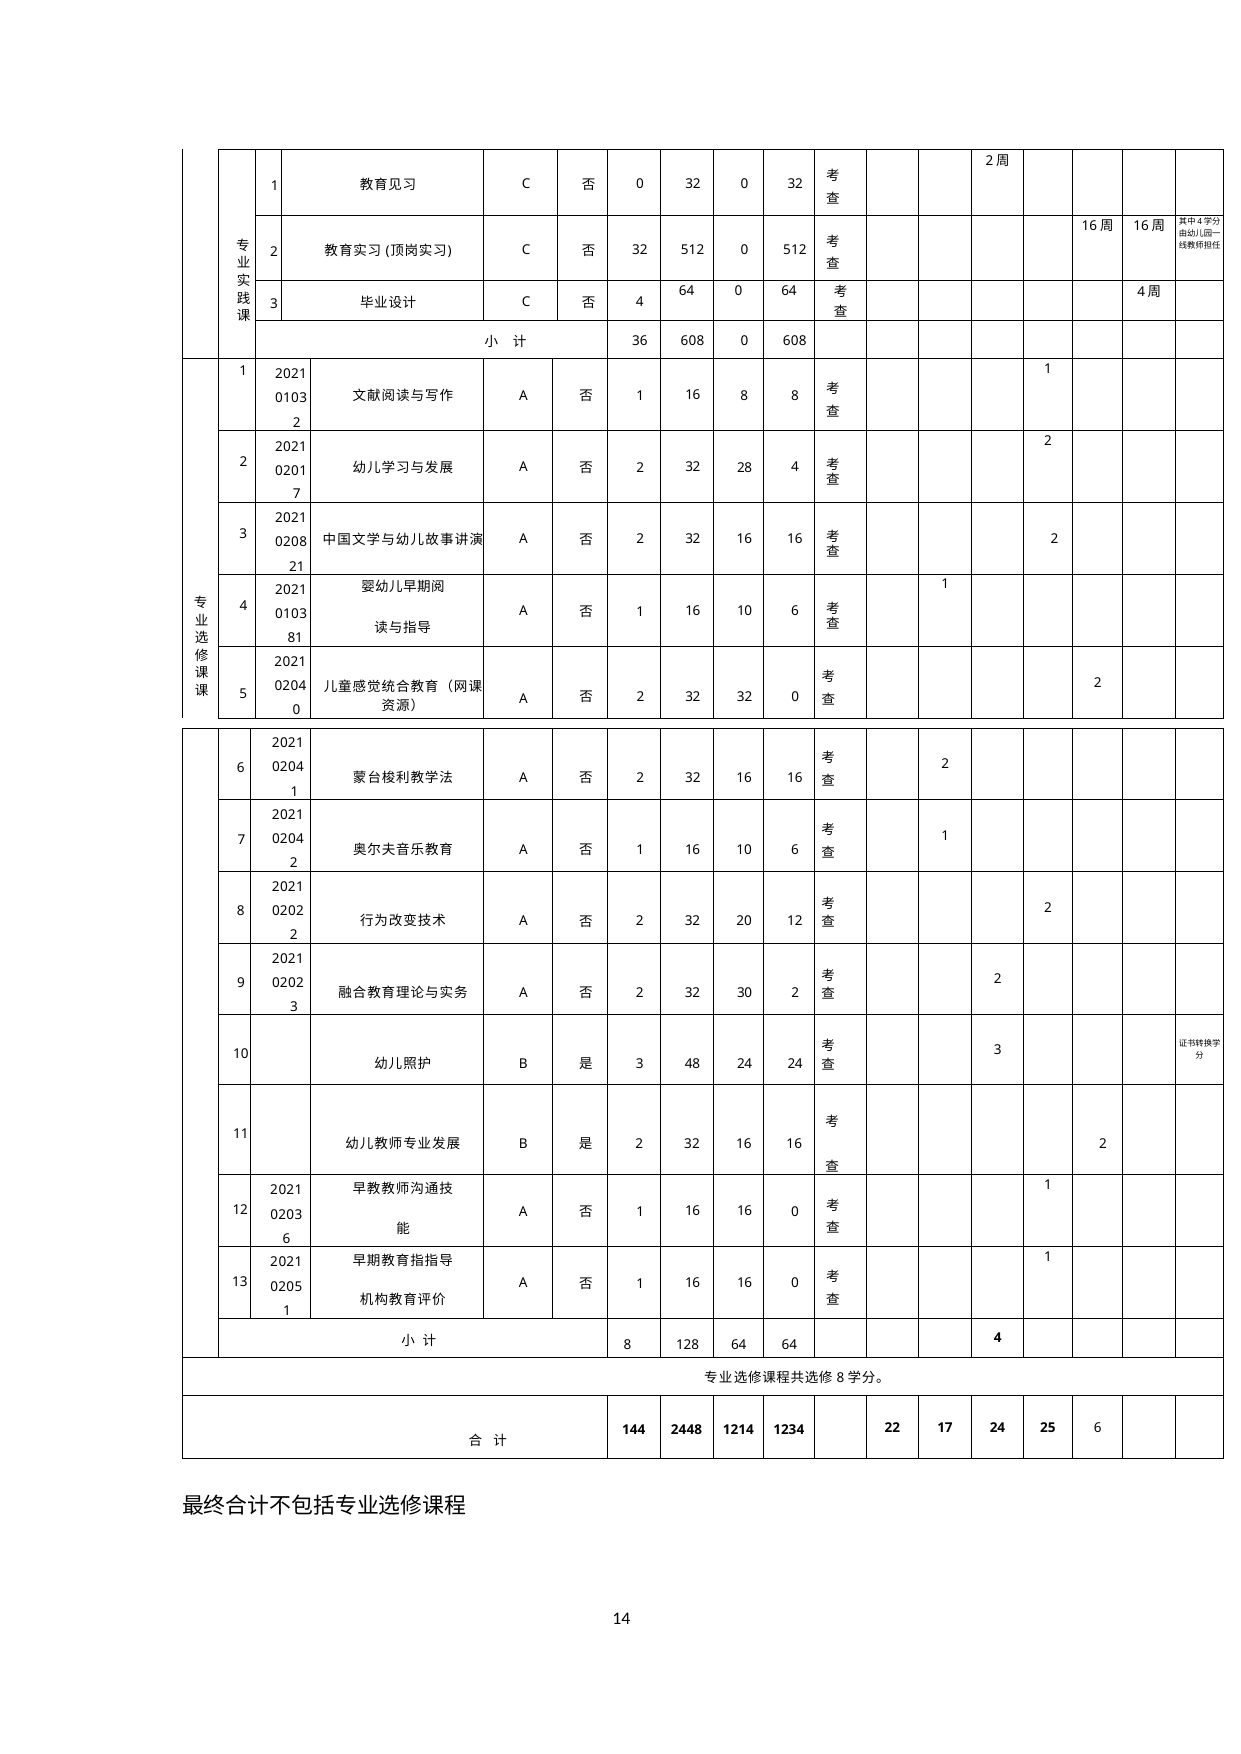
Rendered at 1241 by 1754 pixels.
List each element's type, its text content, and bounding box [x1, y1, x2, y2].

table_cell 1 [608, 359, 660, 430]
table_cell 2 [1024, 431, 1072, 502]
table_cell A [484, 1175, 552, 1246]
table_cell 2 [608, 647, 660, 718]
table_header 2 [919, 729, 971, 799]
table_cell 4 [972, 1319, 1023, 1356]
table_cell [1123, 1015, 1175, 1083]
table_cell [1176, 1396, 1223, 1458]
table_header [183, 729, 218, 1356]
table_cell [1024, 1085, 1072, 1174]
table_cell [867, 944, 918, 1014]
table_cell 考 查 [815, 281, 866, 320]
table_header C [484, 150, 557, 214]
table_cell 考 查 [815, 1175, 866, 1246]
table_header 6 [219, 729, 250, 799]
table_cell A [484, 872, 552, 942]
table_cell 2 [972, 944, 1023, 1014]
table_cell [1024, 944, 1072, 1014]
table_cell 16 [714, 1175, 763, 1246]
table_cell 2 [1024, 872, 1072, 942]
table_cell 合 计 [183, 1396, 607, 1458]
table_cell 1 [919, 575, 971, 646]
table_cell [1176, 647, 1223, 718]
table_header 否 [558, 150, 607, 214]
table_cell 64 [764, 281, 814, 320]
table_cell [1176, 944, 1223, 1014]
table_cell 608 [764, 321, 814, 358]
table_cell [867, 216, 918, 280]
table_cell A [484, 800, 552, 871]
table_cell 3 [256, 281, 281, 320]
table_cell 2448 [661, 1396, 713, 1458]
table_header 考 查 [815, 150, 866, 214]
table_cell 24 [714, 1015, 763, 1083]
table_cell [972, 503, 1023, 574]
table_cell [1176, 431, 1223, 502]
table_cell [972, 800, 1023, 871]
table_cell 2 [608, 944, 660, 1014]
table_header 32 [661, 729, 713, 799]
table_cell [1024, 1319, 1072, 1356]
table_cell [1123, 872, 1175, 942]
table_cell A [484, 503, 552, 574]
table_header [1073, 150, 1122, 214]
table_cell 0 [714, 216, 763, 280]
table_cell 6 [1073, 1396, 1122, 1458]
table_header 专 业 实 践 课 [219, 150, 255, 358]
table_cell 早期教育指指导 机构教育评价 [311, 1247, 483, 1318]
table_cell [867, 647, 918, 718]
table_cell [815, 1396, 866, 1458]
table_cell [919, 1175, 971, 1246]
table_cell 30 [714, 944, 763, 1014]
table_cell 1 [219, 359, 255, 430]
table_cell [867, 1015, 918, 1083]
table_cell 2021 0202 3 [251, 944, 310, 1014]
table_cell 36 [608, 321, 660, 358]
table_cell [972, 431, 1023, 502]
table_cell 8 [714, 359, 763, 430]
table_cell [1123, 503, 1175, 574]
table_cell [1024, 647, 1072, 718]
table_cell 1214 [714, 1396, 763, 1458]
table_cell [1176, 321, 1223, 358]
table_cell [1024, 321, 1072, 358]
table_cell [1123, 431, 1175, 502]
table_cell 16周 [1123, 216, 1175, 280]
table_header 1 [256, 150, 281, 214]
table_cell 考 查 [815, 647, 866, 718]
table_cell 0 [764, 647, 814, 718]
table_cell [815, 1319, 866, 1356]
table_cell [919, 1015, 971, 1083]
table_cell 0 [764, 1175, 814, 1246]
table_cell 10 [714, 800, 763, 871]
table_cell 1 [1024, 1175, 1072, 1246]
table_cell 64 [764, 1319, 814, 1356]
table_cell [972, 281, 1023, 320]
table_cell 1 [1024, 1247, 1072, 1318]
table_cell [1073, 1015, 1122, 1083]
table_cell [1123, 944, 1175, 1014]
table_cell [251, 1085, 310, 1174]
table_cell 奥尔夫音乐教育 [311, 800, 483, 871]
table_cell 儿童感觉统合教育（网课资源） [311, 647, 483, 718]
table_cell 4 [608, 281, 660, 320]
table_cell 24 [764, 1015, 814, 1083]
table_cell 否 [553, 872, 607, 942]
table_cell [1073, 944, 1122, 1014]
table_cell [919, 216, 971, 280]
table_cell [972, 872, 1023, 942]
table_header [867, 729, 918, 799]
table_cell 11 [219, 1085, 250, 1174]
table_cell 文献阅读与写作 [311, 359, 483, 430]
table_cell 16 [714, 1085, 763, 1174]
table_cell [1123, 647, 1175, 718]
table_cell [1073, 281, 1122, 320]
table_cell 专业选修课程共选修 8学分。 [183, 1358, 1223, 1395]
table_cell 婴幼儿早期阅 读与指导 [311, 575, 483, 646]
table_header 2021 0204 1 [251, 729, 310, 799]
table_cell 608 [661, 321, 713, 358]
table_cell [867, 575, 918, 646]
table_cell 否 [553, 431, 607, 502]
table_cell 16 [661, 575, 713, 646]
table_cell 6 [764, 575, 814, 646]
table_cell [867, 1319, 918, 1356]
table_cell 32 [661, 872, 713, 942]
table_cell 7 [219, 800, 250, 871]
table_cell B [484, 1085, 552, 1174]
table_cell [919, 1085, 971, 1174]
table_cell 中国文学与幼儿故事讲演 [311, 503, 483, 574]
table_header 2 [608, 729, 660, 799]
table_cell [1123, 1396, 1175, 1458]
table_cell C [484, 281, 557, 320]
table_cell 64 [661, 281, 713, 320]
table_cell 16 [661, 1175, 713, 1246]
table_cell 否 [553, 1175, 607, 1246]
table_cell 10 [714, 575, 763, 646]
table_cell [1024, 1015, 1072, 1083]
table_cell [867, 359, 918, 430]
table_cell 1 [608, 800, 660, 871]
table_cell [919, 872, 971, 942]
table_cell 32 [661, 503, 713, 574]
table_cell 幼儿学习与发展 [311, 431, 483, 502]
table_cell 考 查 [815, 872, 866, 942]
table_cell [1123, 800, 1175, 871]
table_cell 3 [972, 1015, 1023, 1083]
table_cell [867, 503, 918, 574]
table_cell 2021 0103 2 [256, 359, 310, 430]
table_cell 24 [972, 1396, 1023, 1458]
table_header [1024, 729, 1072, 799]
table_cell [1123, 1175, 1175, 1246]
table_cell [919, 503, 971, 574]
table_cell 1 [608, 1247, 660, 1318]
table_cell 考 查 [815, 1247, 866, 1318]
table_cell C [484, 216, 557, 280]
text 最终合计不包括专业选修课程 [182, 1488, 1058, 1520]
table_cell [1073, 1247, 1122, 1318]
table_cell [972, 1085, 1023, 1174]
table_cell 1 [919, 800, 971, 871]
table_cell 3 [219, 503, 255, 574]
table_cell 2021 0205 1 [251, 1247, 310, 1318]
table_cell [1073, 575, 1122, 646]
table_cell 是 [553, 1015, 607, 1083]
table_cell 2021 0204 0 [256, 647, 310, 718]
table_cell [867, 321, 918, 358]
table_header 16 [764, 729, 814, 799]
table_cell 否 [558, 281, 607, 320]
table_cell 13 [219, 1247, 250, 1318]
table_cell 1234 [764, 1396, 814, 1458]
table_cell 4 [219, 575, 255, 646]
table_cell [1176, 1085, 1223, 1174]
table_cell [1073, 503, 1122, 574]
table_cell 否 [553, 359, 607, 430]
table_cell [1176, 800, 1223, 871]
table_header [972, 729, 1023, 799]
table_header 0 [714, 150, 763, 214]
table_cell 其中4学分由幼儿园一线教师担任 [1176, 216, 1223, 280]
table_cell [919, 281, 971, 320]
table_cell 幼儿照护 [311, 1015, 483, 1083]
table_cell 是 [553, 1085, 607, 1174]
table_header [1024, 150, 1072, 214]
table_cell [972, 321, 1023, 358]
table_cell 早教教师沟通技 能 [311, 1175, 483, 1246]
table_cell 48 [661, 1015, 713, 1083]
table_cell 28 [714, 431, 763, 502]
table_cell [1024, 800, 1072, 871]
table_cell [919, 944, 971, 1014]
table_cell 否 [558, 216, 607, 280]
table_cell 2 [608, 431, 660, 502]
table_cell 8 [764, 359, 814, 430]
table_header 蒙台梭利教学法 [311, 729, 483, 799]
table_cell [867, 872, 918, 942]
table_cell [972, 1175, 1023, 1246]
table_cell 行为改变技术 [311, 872, 483, 942]
table_cell [867, 281, 918, 320]
table_cell [972, 216, 1023, 280]
table_cell 考 查 [815, 359, 866, 430]
table_cell 2021 0204 2 [251, 800, 310, 871]
table_cell 2 [608, 503, 660, 574]
table_cell 融合教育理论与实务 [311, 944, 483, 1014]
table_cell 1 [608, 1175, 660, 1246]
table_header A [484, 729, 552, 799]
table_cell 考 查 [815, 1015, 866, 1083]
table_cell [1073, 431, 1122, 502]
table_cell 6 [764, 800, 814, 871]
table_cell 16 [714, 503, 763, 574]
table_header [867, 150, 918, 214]
table_cell [867, 1247, 918, 1318]
table_cell [919, 1319, 971, 1356]
table_cell [972, 359, 1023, 430]
table_cell [867, 1175, 918, 1246]
table_cell [1073, 321, 1122, 358]
table_cell 幼儿教师专业发展 [311, 1085, 483, 1174]
table_cell [867, 800, 918, 871]
table_cell 否 [553, 1247, 607, 1318]
table_cell [1123, 1247, 1175, 1318]
table_header [919, 150, 971, 214]
table_cell 512 [764, 216, 814, 280]
table_header 否 [553, 729, 607, 799]
table_cell 16周 [1073, 216, 1122, 280]
table_cell [1176, 503, 1223, 574]
table_cell [1073, 359, 1122, 430]
table_cell [1024, 216, 1072, 280]
table_cell [972, 575, 1023, 646]
table_cell [1123, 321, 1175, 358]
table_header 教育见习 [282, 150, 483, 214]
table_cell [1176, 575, 1223, 646]
table_cell 4 [764, 431, 814, 502]
table_cell 16 [661, 1247, 713, 1318]
table_cell 0 [714, 281, 763, 320]
table_cell 小 计 [256, 321, 607, 358]
table_cell 16 [661, 359, 713, 430]
table_cell 22 [867, 1396, 918, 1458]
table_cell [1176, 1319, 1223, 1356]
table_cell [1073, 1175, 1122, 1246]
table_cell 12 [219, 1175, 250, 1246]
table_cell 2 [1024, 503, 1072, 574]
table_header [1123, 150, 1175, 214]
table_cell 证书转换学分 [1176, 1015, 1223, 1083]
table_cell 考查 [815, 503, 866, 574]
table_cell 10 [219, 1015, 250, 1083]
table_cell 考 查 [815, 800, 866, 871]
table_cell 考查 [815, 575, 866, 646]
table_cell [251, 1015, 310, 1083]
table_header [1073, 729, 1122, 799]
table_cell 25 [1024, 1396, 1072, 1458]
table_cell 512 [661, 216, 713, 280]
table_cell [1123, 1085, 1175, 1174]
table_cell [867, 1085, 918, 1174]
table_cell 16 [714, 1247, 763, 1318]
table_header 考 查 [815, 729, 866, 799]
table_cell 32 [714, 647, 763, 718]
table_cell A [484, 359, 552, 430]
table_cell 128 [661, 1319, 713, 1356]
table_cell [1176, 1175, 1223, 1246]
table_cell [919, 647, 971, 718]
table_cell [1176, 281, 1223, 320]
table_cell A [484, 647, 552, 718]
table_cell 2 [1073, 1085, 1122, 1174]
table_cell A [484, 944, 552, 1014]
table_cell A [484, 1247, 552, 1318]
table_cell 17 [919, 1396, 971, 1458]
table_cell 32 [661, 431, 713, 502]
table_cell A [484, 575, 552, 646]
table_cell [919, 359, 971, 430]
table_cell B [484, 1015, 552, 1083]
table_header [1123, 729, 1175, 799]
table_cell 2 [764, 944, 814, 1014]
table_cell 2 [608, 1085, 660, 1174]
table_cell 4周 [1123, 281, 1175, 320]
table_cell 2 [608, 872, 660, 942]
table_cell 16 [764, 1085, 814, 1174]
table_cell 1 [1024, 359, 1072, 430]
table_cell 否 [553, 575, 607, 646]
table_cell A [484, 431, 552, 502]
table_cell [972, 1247, 1023, 1318]
table_cell [1073, 1319, 1122, 1356]
table_cell [972, 647, 1023, 718]
table_cell 20 [714, 872, 763, 942]
table_cell 32 [661, 944, 713, 1014]
table_cell 2021 0208 21 [256, 503, 310, 574]
table_cell [867, 431, 918, 502]
table_cell 考 查 [815, 944, 866, 1014]
table_cell 教育实习 (顶岗实习) [282, 216, 483, 280]
table_cell 2 [219, 431, 255, 502]
table_cell 小 计 [219, 1319, 607, 1356]
table_cell [919, 321, 971, 358]
table_cell 2 [256, 216, 281, 280]
table_cell 考 查 [815, 1085, 866, 1174]
table_header [1176, 150, 1223, 214]
table_cell [1024, 281, 1072, 320]
table_cell 2021 0201 7 [256, 431, 310, 502]
table_cell 专 业 选 修 课 课 [183, 359, 218, 718]
table_cell 64 [714, 1319, 763, 1356]
table_cell 5 [219, 647, 255, 718]
table_cell [1123, 1319, 1175, 1356]
table_cell 9 [219, 944, 250, 1014]
table_cell 8 [608, 1319, 660, 1356]
table_header 32 [764, 150, 814, 214]
table_cell 2021 0203 6 [251, 1175, 310, 1246]
table_header 16 [714, 729, 763, 799]
table_cell 32 [661, 1085, 713, 1174]
table_cell 考查 [815, 431, 866, 502]
table_cell 1 [608, 575, 660, 646]
table_header [183, 149, 218, 358]
table_header 2周 [972, 150, 1023, 214]
table_cell [1176, 872, 1223, 942]
table_cell [919, 1247, 971, 1318]
table_cell 16 [661, 800, 713, 871]
table_cell 否 [553, 503, 607, 574]
table_cell [1176, 359, 1223, 430]
table_cell 否 [553, 800, 607, 871]
table_cell 8 [219, 872, 250, 942]
table_cell 32 [608, 216, 660, 280]
table_header [1176, 729, 1223, 799]
table_cell [1073, 872, 1122, 942]
table_cell [1176, 1247, 1223, 1318]
table_cell 2 [1073, 647, 1122, 718]
table_cell 否 [553, 647, 607, 718]
table_header 0 [608, 150, 660, 214]
table_cell 3 [608, 1015, 660, 1083]
table_cell [815, 321, 866, 358]
table_cell 毕业设计 [282, 281, 483, 320]
table_cell [1123, 359, 1175, 430]
table_cell [1123, 575, 1175, 646]
table_cell 0 [764, 1247, 814, 1318]
table_cell 144 [608, 1396, 660, 1458]
table_cell 否 [553, 944, 607, 1014]
table_cell 16 [764, 503, 814, 574]
table_cell 2021 0202 2 [251, 872, 310, 942]
table_cell 0 [714, 321, 763, 358]
table_cell 考 查 [815, 216, 866, 280]
table_cell [919, 431, 971, 502]
table_cell 32 [661, 647, 713, 718]
table_cell 2021 0103 81 [256, 575, 310, 646]
table_cell 12 [764, 872, 814, 942]
table_cell [1024, 575, 1072, 646]
table_cell [1073, 800, 1122, 871]
table_header 32 [661, 150, 713, 214]
